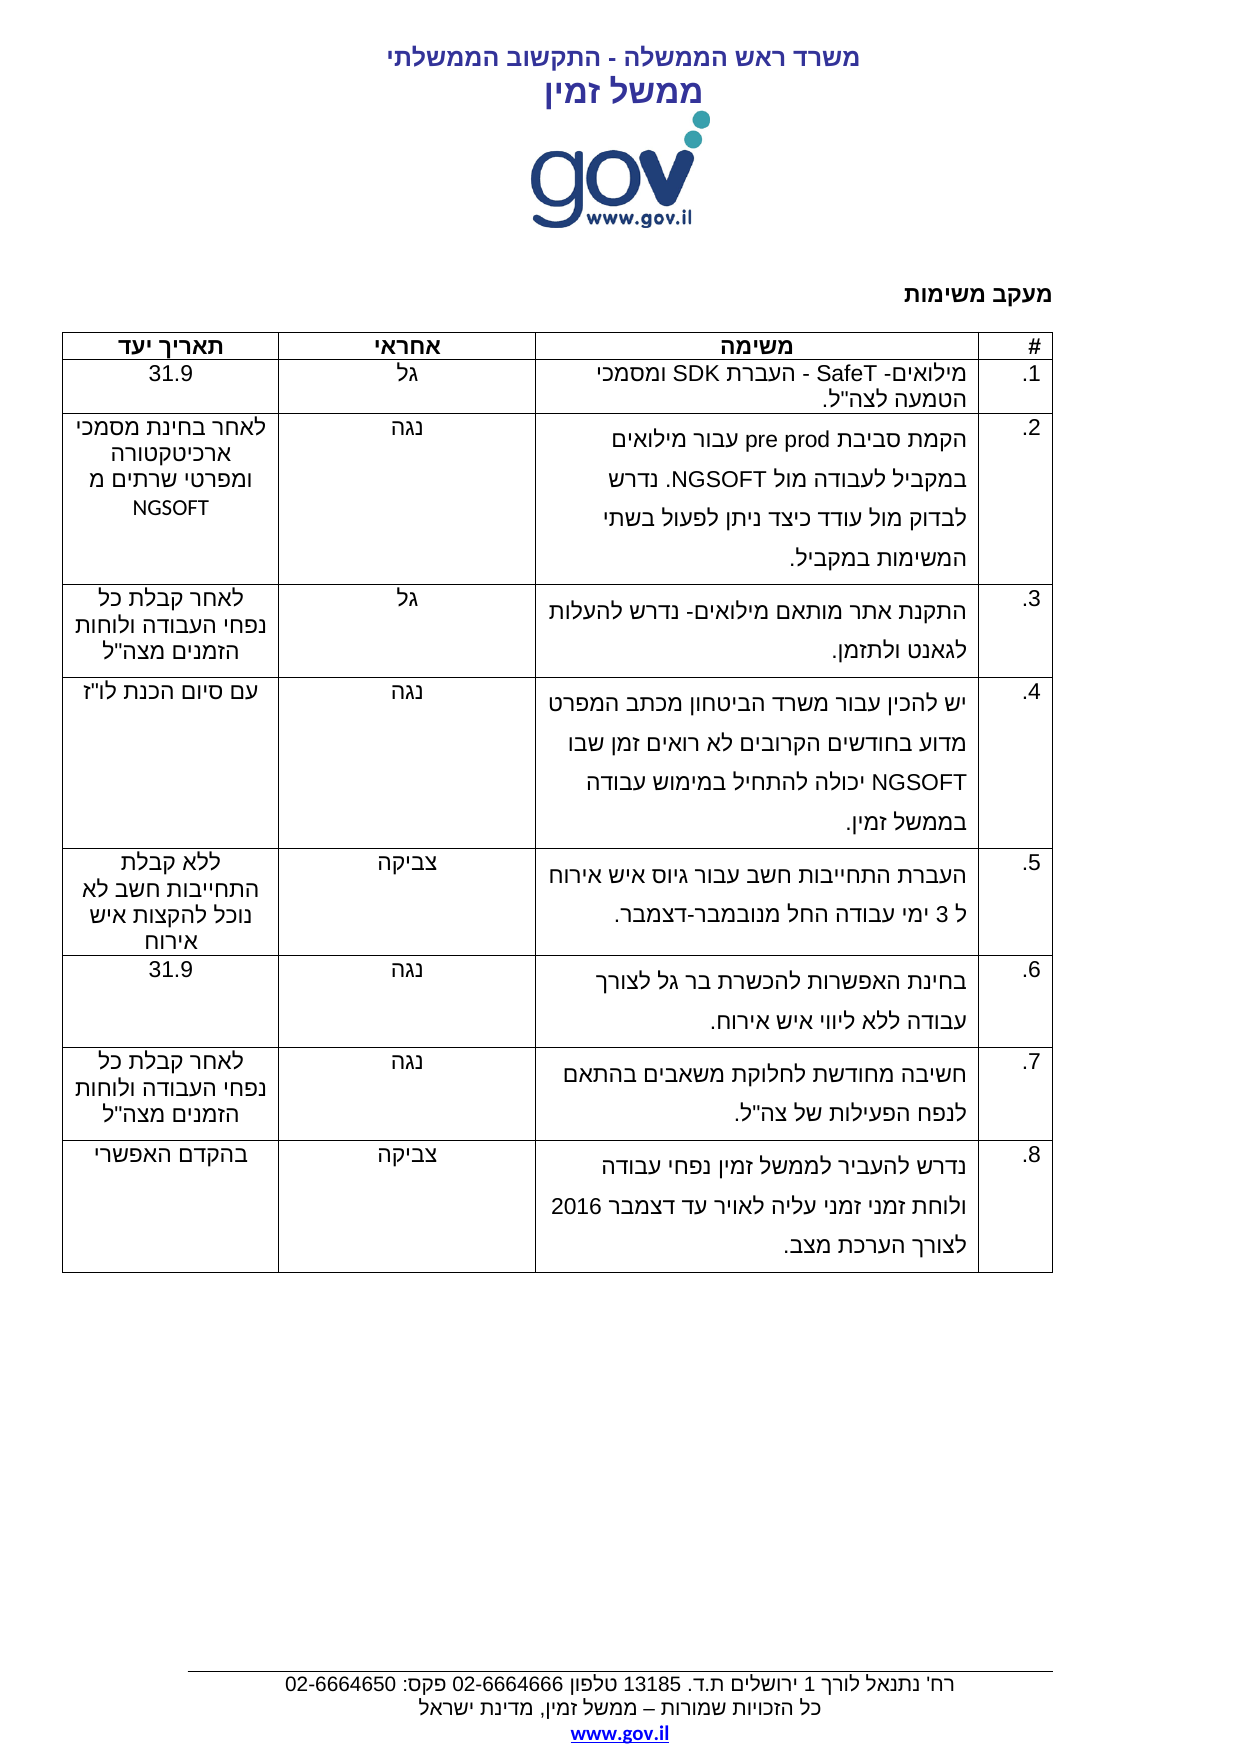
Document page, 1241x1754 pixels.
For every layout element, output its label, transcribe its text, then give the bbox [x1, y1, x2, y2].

table_cell לאחר קבלת כל נפחי העבודה ולוחות הזמנים מצה"ל [63, 1048, 278, 1139]
table_cell 5. [979, 849, 1052, 954]
text מעקב משימות [187, 281, 1053, 307]
table_cell נגה [279, 414, 535, 584]
table_cell 31.9 [63, 360, 278, 413]
table_cell מילואים- SafeT - העברת SDK ומסמכי הטמעה לצה"ל. [536, 360, 978, 413]
table_cell יש להכין עבור משרד הביטחון מכתב המפרט מדוע בחודשים הקרובים לא רואים זמן שבו NGSOFT יכולה להתחיל במימוש עבודה בממשל זמין. [536, 678, 978, 848]
table_cell לאחר בחינת מסמכי ארכיטקטורה ומפרטי שרתים מ NGSOFT [63, 414, 278, 584]
table_cell גל [279, 585, 535, 677]
table_cell בהקדם האפשרי [63, 1141, 278, 1272]
table_cell 1. [979, 360, 1052, 413]
table_cell ללא קבלת התחייבות חשב לא נוכל להקצות איש אירוח [63, 849, 278, 954]
table_cell 6. [979, 956, 1052, 1047]
table_cell נגה [279, 1048, 535, 1139]
table_cell הקמת סביבת pre prod עבור מילואים במקביל לעבודה מול NGSOFT. נדרש לבדוק מול עודד כיצד ניתן לפעול בשתי המשימות במקביל. [536, 414, 978, 584]
table_cell חשיבה מחודשת לחלוקת משאבים בהתאם לנפח הפעילות של צה"ל. [536, 1048, 978, 1139]
table_cell לאחר קבלת כל נפחי העבודה ולוחות הזמנים מצה"ל [63, 585, 278, 677]
table_cell גל [279, 360, 535, 413]
table_header תאריך יעד [63, 333, 278, 359]
table_cell עם סיום הכנת לו"ז [63, 678, 278, 848]
table_cell 7. [979, 1048, 1052, 1139]
table_cell 2. [979, 414, 1052, 584]
picture [530, 110, 710, 228]
table_cell 4. [979, 678, 1052, 848]
table_cell בחינת האפשרות להכשרת בר גל לצורך עבודה ללא ליווי איש אירוח. [536, 956, 978, 1047]
table_cell 31.9 [63, 956, 278, 1047]
table_cell 8. [979, 1141, 1052, 1272]
table_header משימה [536, 333, 978, 359]
table_cell 3. [979, 585, 1052, 677]
table_cell נגה [279, 956, 535, 1047]
table_cell העברת התחייבות חשב עבור גיוס איש אירוח ל 3 ימי עבודה החל מנובמבר-דצמבר. [536, 849, 978, 954]
table_cell נדרש להעביר לממשל זמין נפחי עבודה ולוחת זמני זמני עליה לאויר עד דצמבר 2016 לצורך הערכת מצב. [536, 1141, 978, 1272]
table_header # [979, 333, 1052, 359]
table_header אחראי [279, 333, 535, 359]
table_cell התקנת אתר מותאם מילואים- נדרש להעלות לגאנט ולתזמן. [536, 585, 978, 677]
table_cell נגה [279, 678, 535, 848]
table_cell צביקה [279, 1141, 535, 1272]
table_cell צביקה [279, 849, 535, 954]
